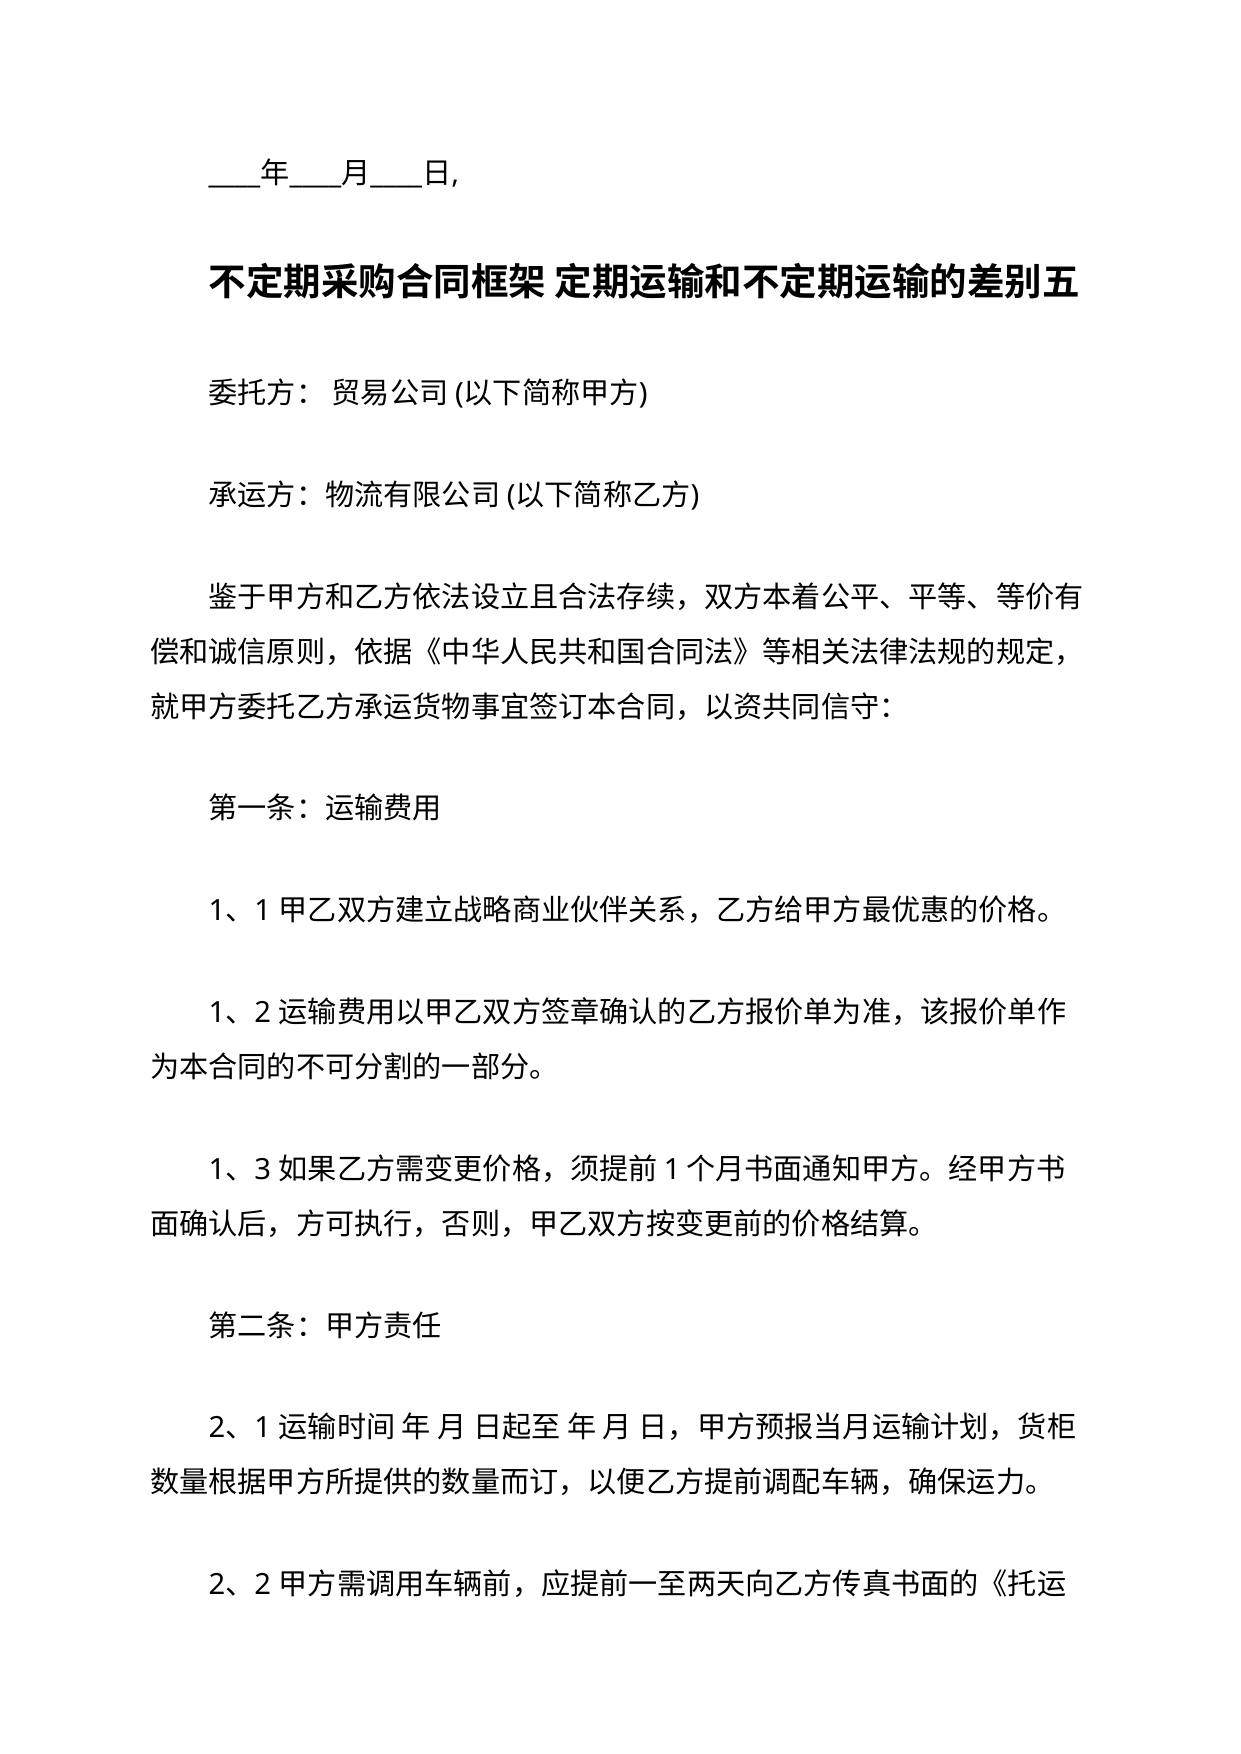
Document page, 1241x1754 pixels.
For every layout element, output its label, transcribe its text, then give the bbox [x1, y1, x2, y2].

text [150, 1561, 1090, 1603]
text 第一条：运输费用 [150, 785, 1090, 827]
text 2、1 运输时间 年 月 日起至 年 月 日，甲方预报当月运输计划，货柜数量根据甲方所提供的数量而订，以便乙方提前调配车辆，确保运力。 [150, 1404, 1090, 1501]
text 1、3 如果乙方需变更价格，须提前1个月书面通知甲方。经甲方书面确认后，方可执行，否则，甲乙双方按变更前的价格结算。 [150, 1145, 1090, 1243]
text 不定期采购合同框架 定期运输和不定期运输的差别五 [150, 252, 1090, 306]
text 鉴于甲方和乙方依法设立且合法存续，双方本着公平、平等、等价有偿和诚信原则，依据《中华人民共和国合同法》等相关法律法规的规定，就甲方委托乙方承运货物事宜签订本合同，以资共同信守： [150, 573, 1090, 725]
text 1、2 运输费用以甲乙双方签章确认的乙方报价单为准，该报价单作为本合同的不可分割的一部分。 [150, 989, 1090, 1086]
text 承运方：物流有限公司 (以下简称乙方) [150, 471, 1090, 514]
text ____年____月____日, [150, 150, 1090, 192]
text 委托方： 贸易公司 (以下简称甲方) [150, 369, 1090, 412]
text 1、1 甲乙双方建立战略商业伙伴关系，乙方给甲方最优惠的价格。 [150, 887, 1090, 929]
text 第二条：甲方责任 [150, 1302, 1090, 1344]
